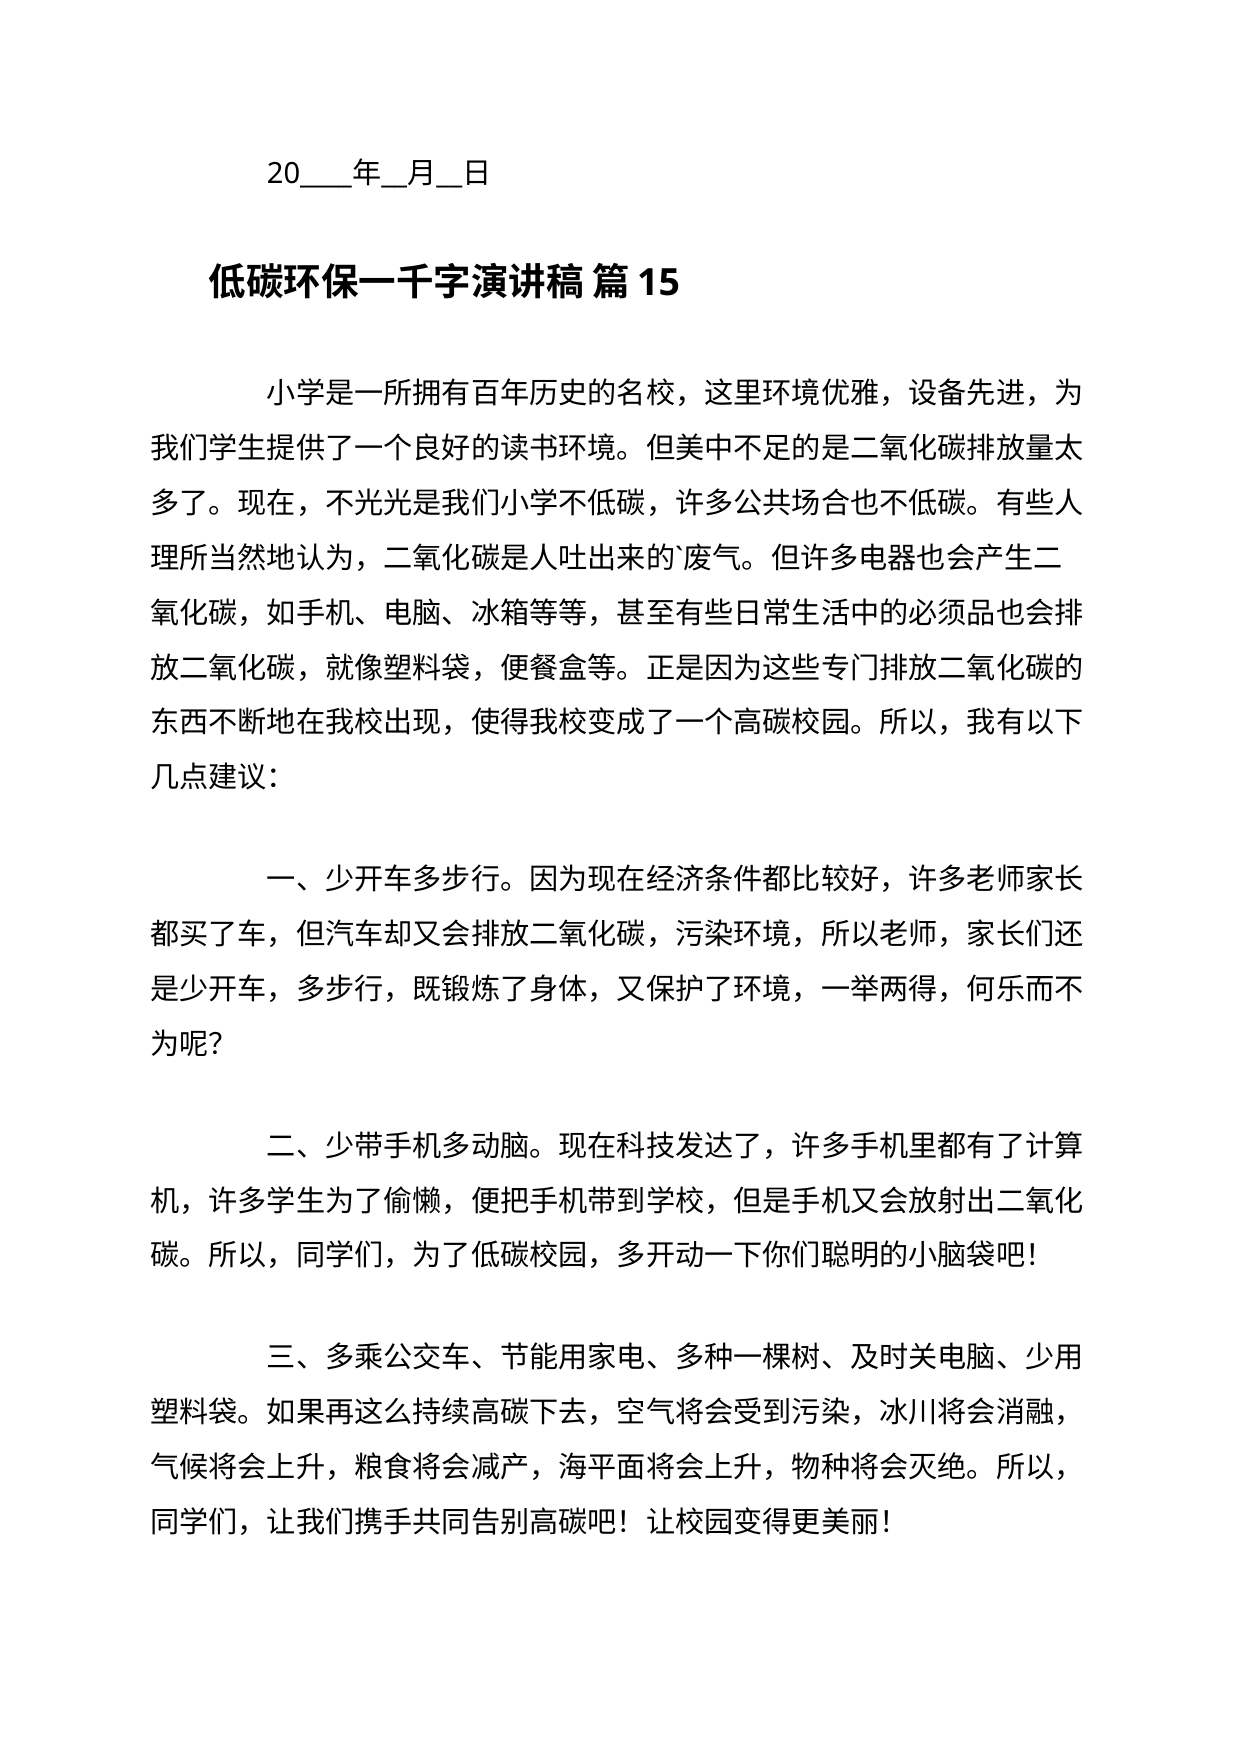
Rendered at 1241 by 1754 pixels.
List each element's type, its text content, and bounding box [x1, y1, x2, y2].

text 三、多乘公交车、节能用家电、多种一棵树、及时关电脑、少用塑料袋。如果再这么持续高碳下去，空气将会受到污染，冰川将会消融，气候将会上升，粮食将会减产，海平面将会上升，物种将会灭绝。所以，同学们，让我们携手共同告别高碳吧！让校园变得更美丽！ [150, 1334, 1090, 1541]
text 小学是一所拥有百年历史的名校，这里环境优雅，设备先进，为我们学生提供了一个良好的读书环境。但美中不足的是二氧化碳排放量太多了。现在，不光光是我们小学不低碳，许多公共场合也不低碳。有些人理所当然地认为，二氧化碳是人吐出来的`废气。但许多电器也会产生二氧化碳，如手机、电脑、冰箱等等，甚至有些日常生活中的必须品也会排放二氧化碳，就像塑料袋，便餐盒等。正是因为这些专门排放二氧化碳的东西不断地在我校出现，使得我校变成了一个高碳校园。所以，我有以下几点建议： [150, 369, 1090, 796]
text 低碳环保一千字演讲稿 篇15 [150, 252, 1090, 306]
text 20____年__月__日 [150, 150, 1090, 192]
text 二、少带手机多动脑。现在科技发达了，许多手机里都有了计算机，许多学生为了偷懒，便把手机带到学校，但是手机又会放射出二氧化碳。所以，同学们，为了低碳校园，多开动一下你们聪明的小脑袋吧！ [150, 1122, 1090, 1274]
text 一、少开车多步行。因为现在经济条件都比较好，许多老师家长都买了车，但汽车却又会排放二氧化碳，污染环境，所以老师，家长们还是少开车，多步行，既锻炼了身体，又保护了环境，一举两得，何乐而不为呢？ [150, 856, 1090, 1063]
